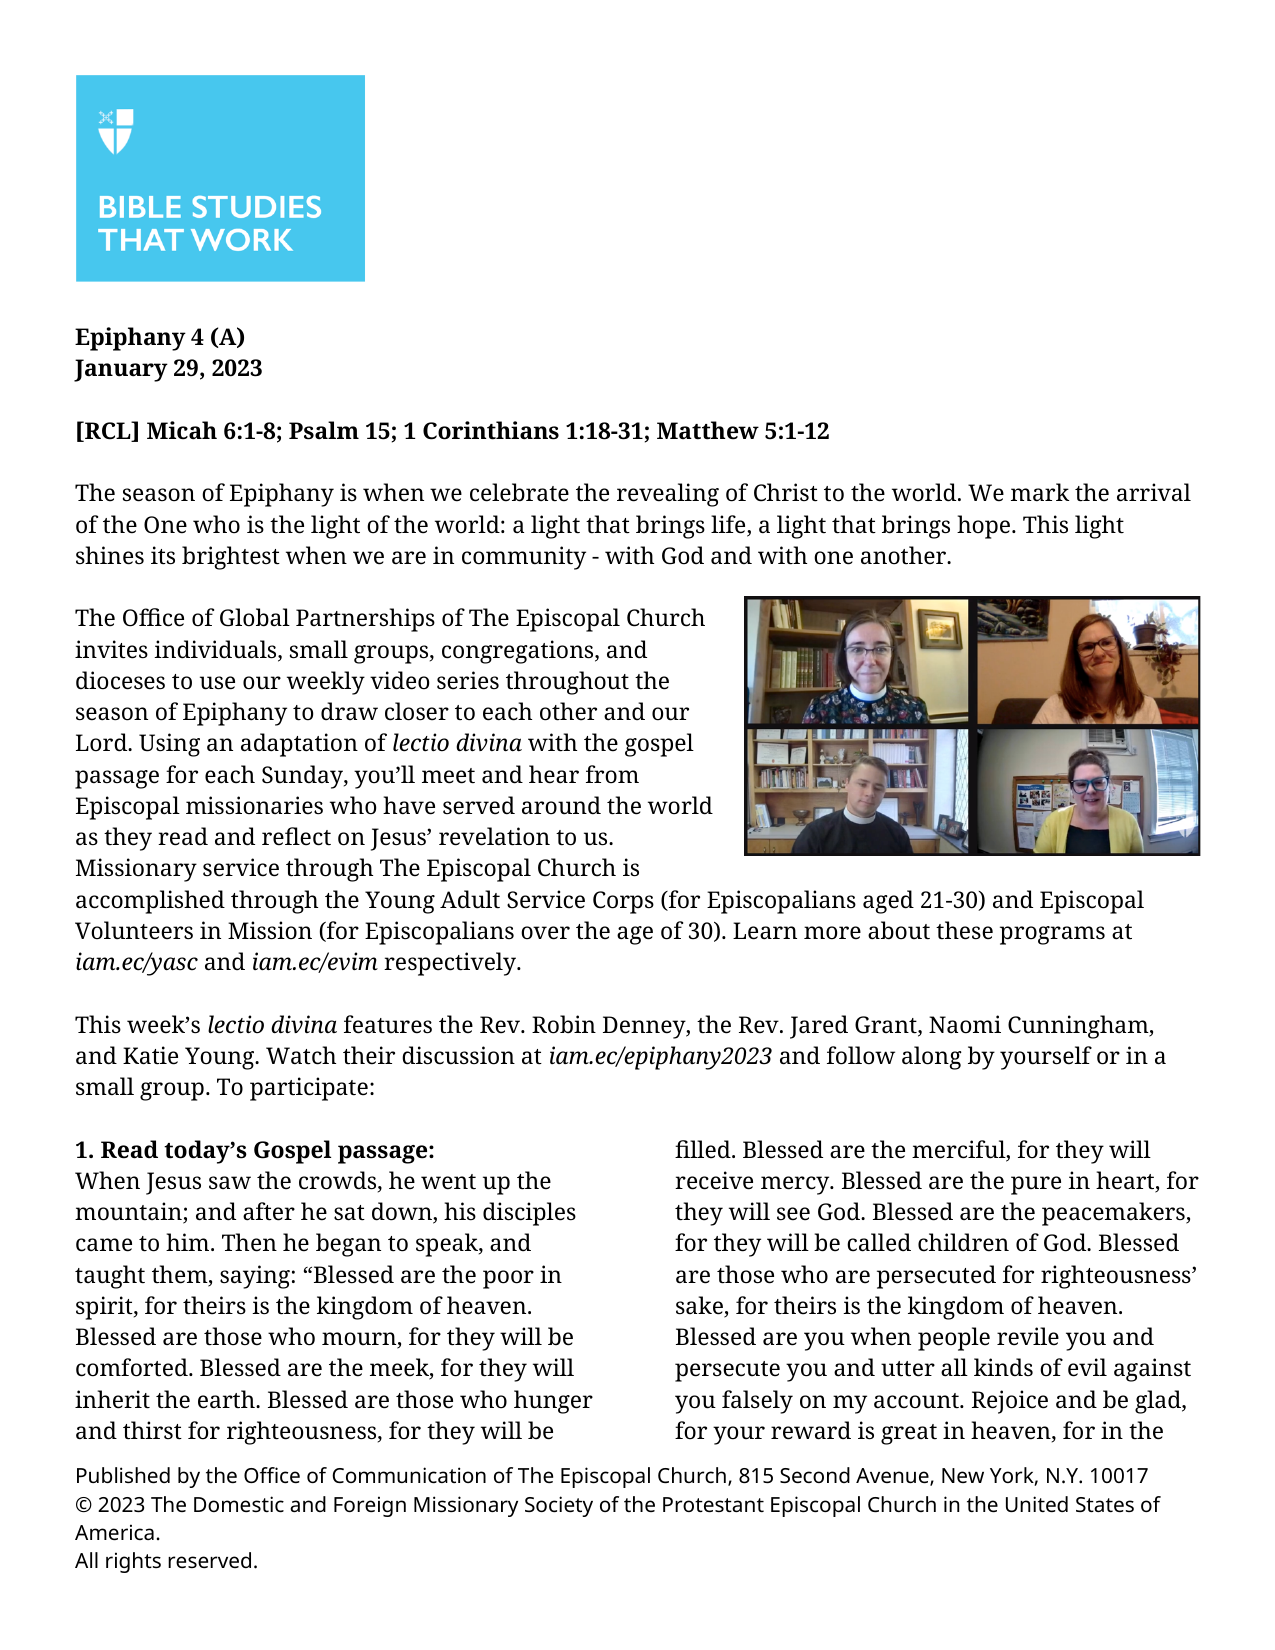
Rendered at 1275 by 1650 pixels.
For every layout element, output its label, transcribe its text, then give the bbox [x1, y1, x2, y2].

text Epiphany 4 (A) [75, 321, 1125, 352]
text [75, 1165, 600, 1446]
text January 29, 2023 [75, 352, 1125, 384]
text [RCL] Micah 6:1-8; Psalm 15; 1 Corinthians 1:18-31; Matthew 5:1-12 [75, 415, 1200, 446]
text This week’s lectio divina features the Rev. Robin Denney, the Rev. Jared Grant, Naomi Cunningham, and Katie Young. Watch their discussion at iam.ec/epiphany2023 and follow along by yourself or in a small group. To participate: [75, 1009, 1200, 1102]
text 1. Read today’s Gospel passage: [75, 1134, 600, 1165]
text The season of Epiphany is when we celebrate the revealing of Christ to the world. We mark the arrival of the One who is the light of the world: a light that brings life, a light that brings hope. This light shines its brightest when we are in community - with God and with one another. [75, 477, 1200, 571]
picture [75, 75, 366, 282]
picture [744, 596, 1201, 856]
